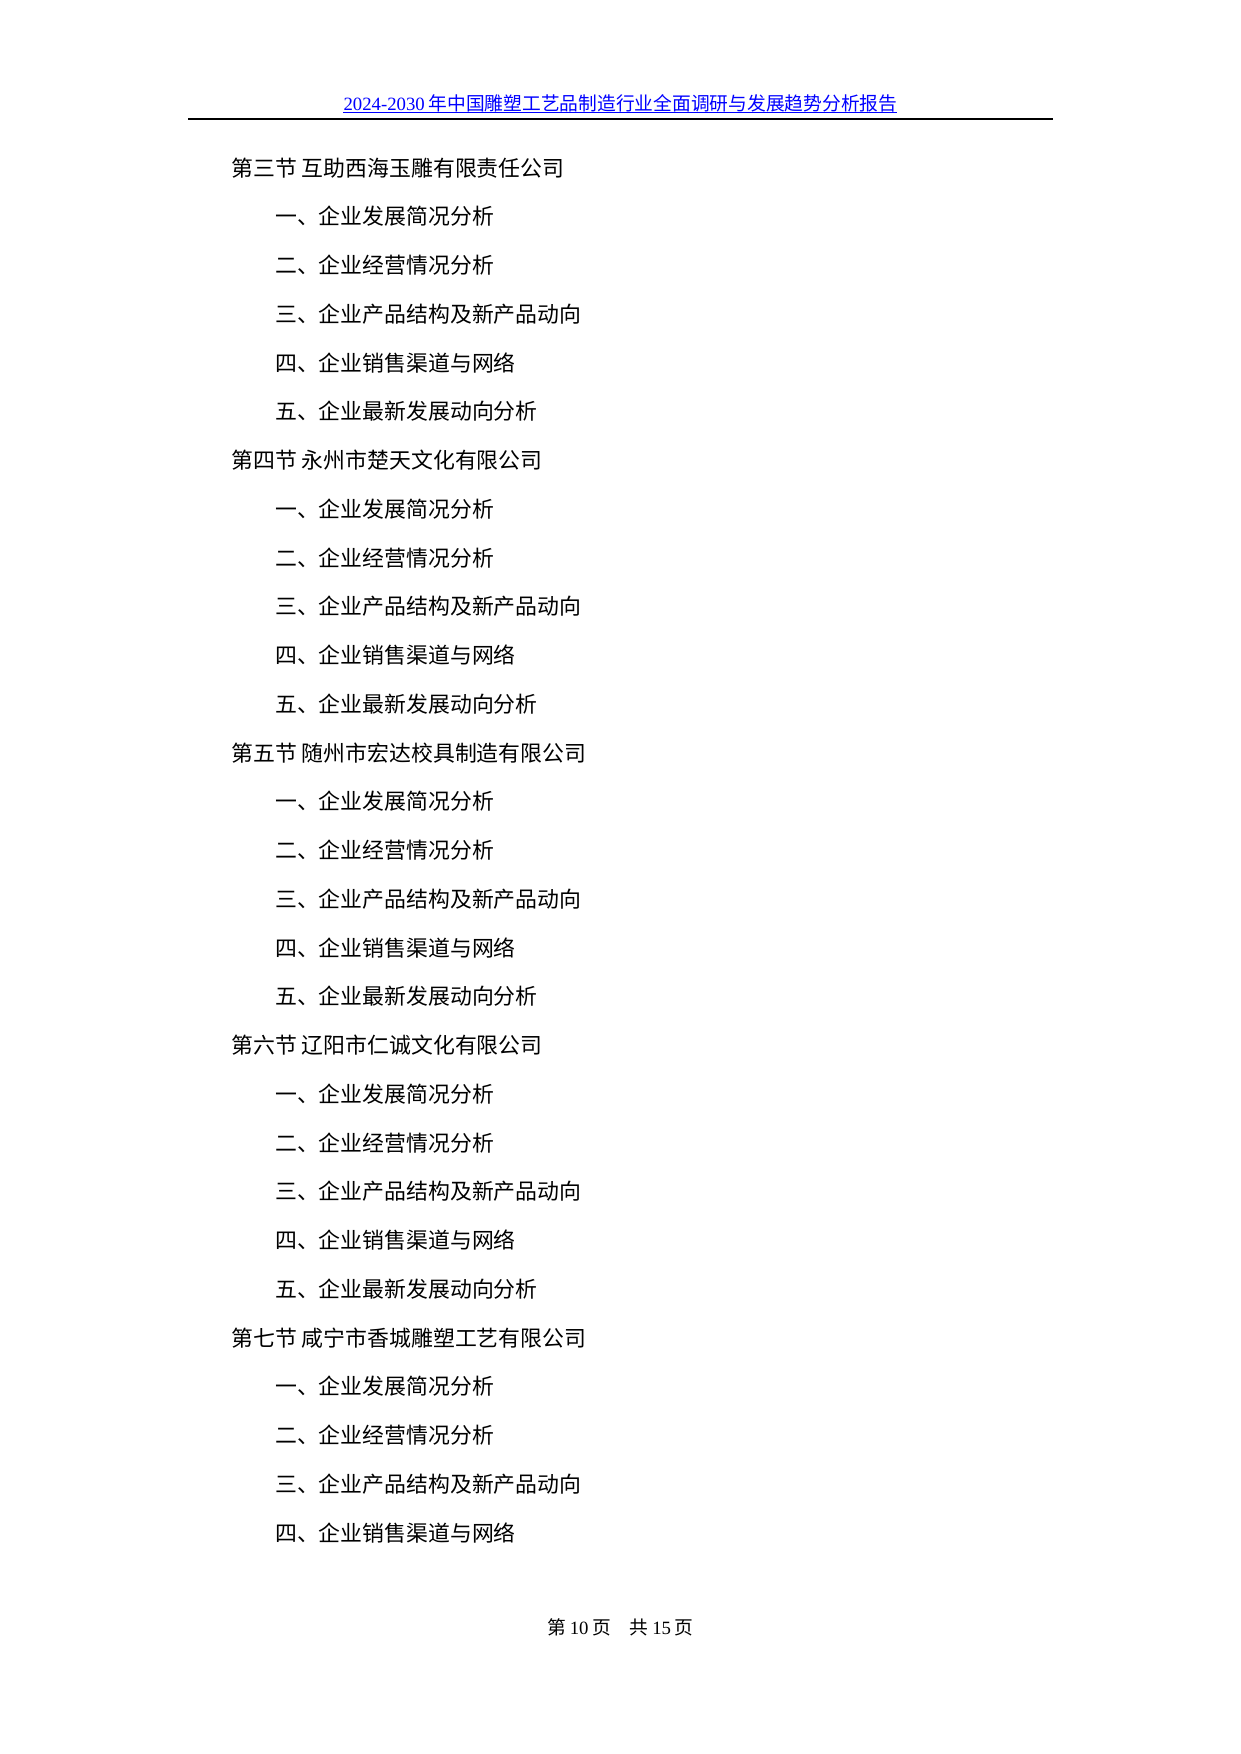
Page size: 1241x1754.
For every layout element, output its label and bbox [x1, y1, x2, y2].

text [187, 150, 1053, 1548]
